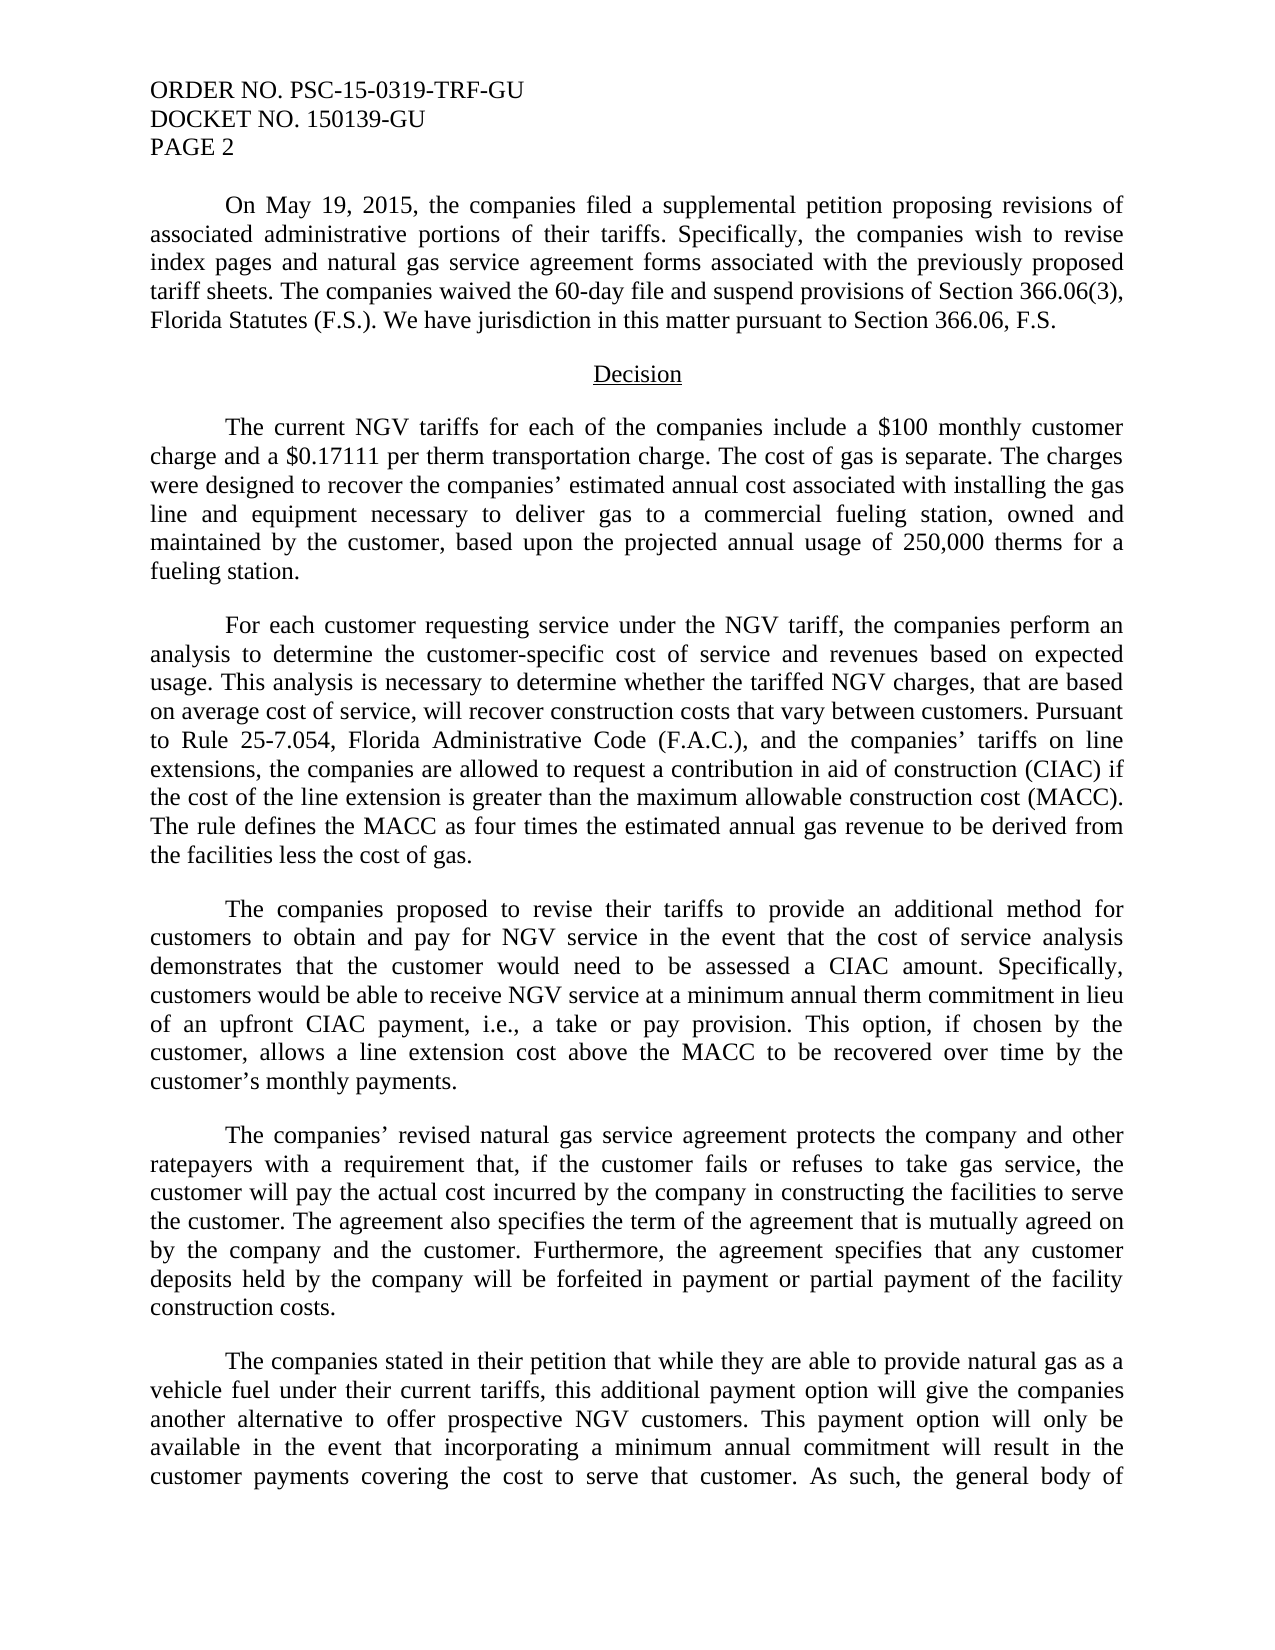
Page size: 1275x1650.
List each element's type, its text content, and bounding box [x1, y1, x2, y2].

text On May 19, 2015, the companies filed a supplemental petition proposing revisions of associated administrative portions of their tariffs. Specifically, the companies wish to revise index pages and natural gas service agreement forms associated with the previously proposed tariff sheets. The companies waived the 60-day file and suspend provisions of Section 366.06(3), Florida Statutes (F.S.). We have jurisdiction in this matter pursuant to Section 366.06, F.S. [150, 190, 1125, 334]
text Decision [150, 359, 1125, 387]
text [150, 1346, 1125, 1490]
text The companies’ revised natural gas service agreement protects the company and other ratepayers with a requirement that, if the customer fails or refuses to take gas service, the customer will pay the actual cost incurred by the company in constructing the facilities to serve the customer. The agreement also specifies the term of the agreement that is mutually agreed on by the company and the customer. Furthermore, the agreement specifies that any customer deposits held by the company will be forfeited in payment or partial payment of the facility construction costs. [150, 1120, 1125, 1321]
text The companies proposed to revise their tariffs to provide an additional method for customers to obtain and pay for NGV service in the event that the cost of service analysis demonstrates that the customer would need to be assessed a CIAC amount. Specifically, customers would be able to receive NGV service at a minimum annual therm commitment in lieu of an upfront CIAC payment, i.e., a take or pay provision. This option, if chosen by the customer, allows a line extension cost above the MACC to be recovered over time by the customer’s monthly payments. [150, 894, 1125, 1095]
text The current NGV tariffs for each of the companies include a $100 monthly customer charge and a $0.17111 per therm transportation charge. The cost of gas is separate. The charges were designed to recover the companies’ estimated annual cost associated with installing the gas line and equipment necessary to deliver gas to a commercial fueling station, owned and maintained by the customer, based upon the projected annual usage of 250,000 therms for a fueling station. [150, 412, 1125, 585]
text For each customer requesting service under the NGV tariff, the companies perform an analysis to determine the customer-specific cost of service and revenues based on expected usage. This analysis is necessary to determine whether the tariffed NGV charges, that are based on average cost of service, will recover construction costs that vary between customers. Pursuant to Rule 25-7.054, Florida Administrative Code (F.A.C.), and the companies’ tariffs on line extensions, the companies are allowed to request a contribution in aid of construction (CIAC) if the cost of the line extension is greater than the maximum allowable construction cost (MACC). The rule defines the MACC as four times the estimated annual gas revenue to be derived from the facilities less the cost of gas. [150, 610, 1125, 869]
